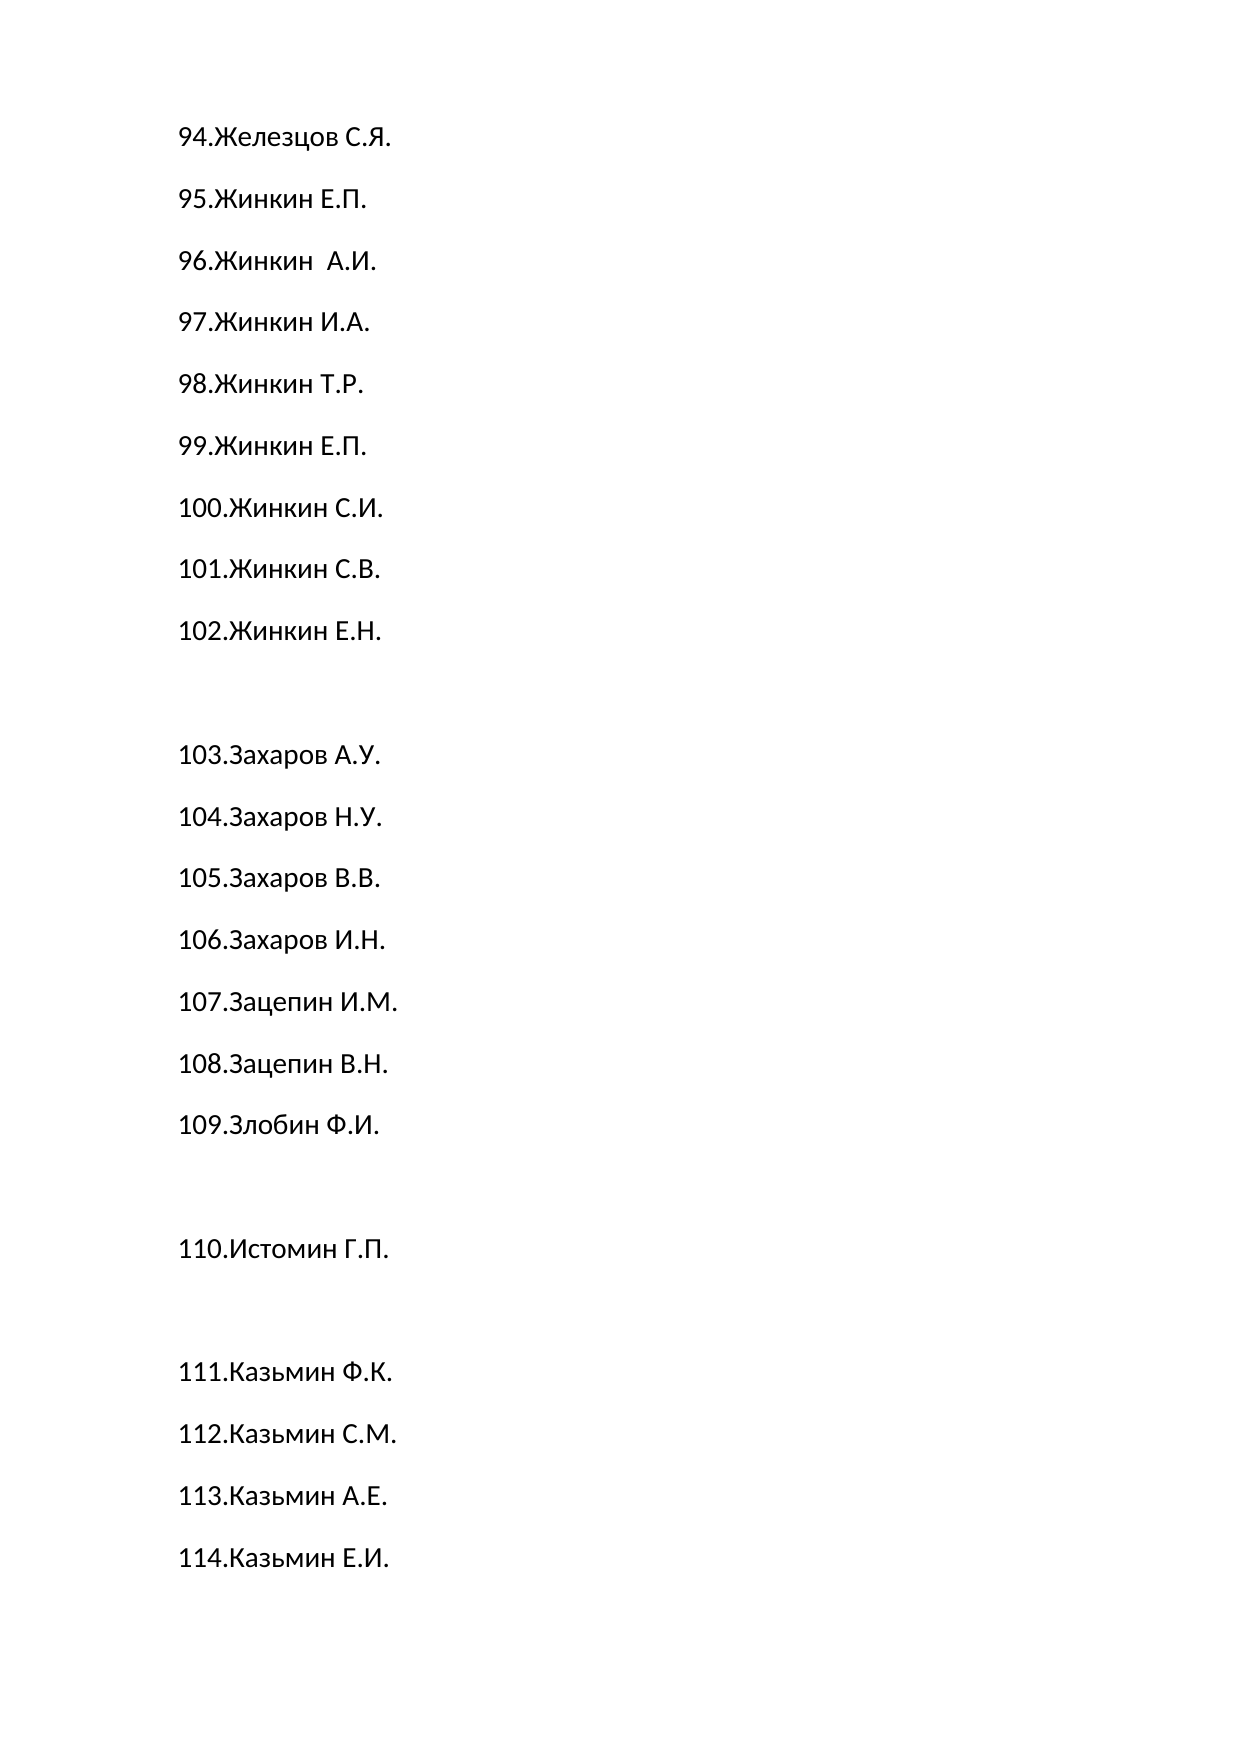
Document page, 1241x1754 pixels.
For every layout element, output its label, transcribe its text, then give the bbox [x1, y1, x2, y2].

text 94.Железцов С.Я. [177, 118, 1152, 154]
text 113.Казьмин А.Е. [177, 1477, 1152, 1513]
text 96.Жинкин А.И. [177, 242, 1152, 277]
text 114.Казьмин Е.И. [177, 1539, 1152, 1574]
text 97.Жинкин И.А. [177, 303, 1152, 339]
text 111.Казьмин Ф.К. [177, 1353, 1152, 1389]
text 103.Захаров А.У. [177, 736, 1152, 771]
text 101.Жинкин С.В. [177, 551, 1152, 586]
text 107.Зацепин И.М. [177, 983, 1152, 1018]
text 106.Захаров И.Н. [177, 921, 1152, 957]
text 108.Зацепин В.Н. [177, 1045, 1152, 1080]
text 109.Злобин Ф.И. [177, 1106, 1152, 1142]
text 100.Жинкин С.И. [177, 489, 1152, 524]
text 102.Жинкин Е.Н. [177, 612, 1152, 648]
text 105.Захаров В.В. [177, 859, 1152, 895]
text 95.Жинкин Е.П. [177, 180, 1152, 216]
text 112.Казьмин С.М. [177, 1415, 1152, 1451]
text 99.Жинкин Е.П. [177, 427, 1152, 463]
text 98.Жинкин Т.Р. [177, 365, 1152, 401]
text 110.Истомин Г.П. [177, 1230, 1152, 1266]
text 104.Захаров Н.У. [177, 798, 1152, 833]
